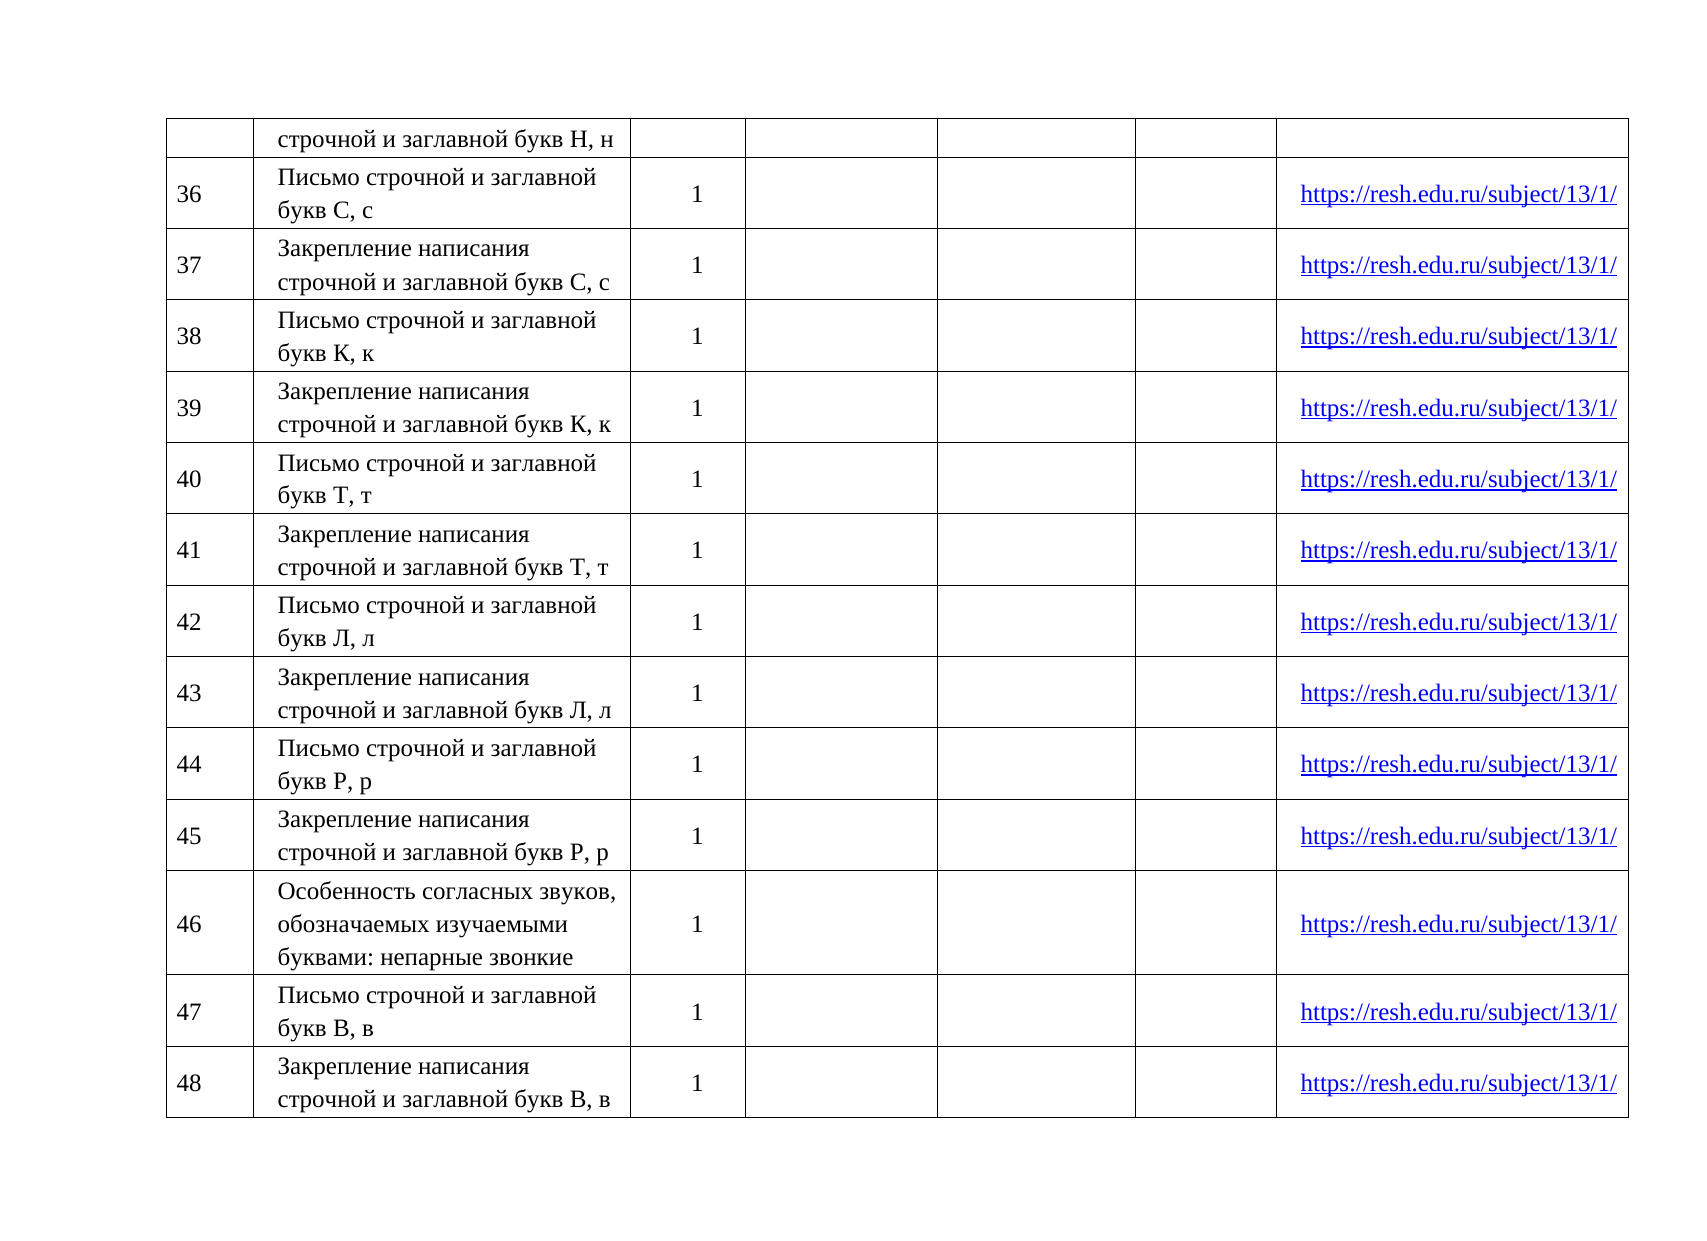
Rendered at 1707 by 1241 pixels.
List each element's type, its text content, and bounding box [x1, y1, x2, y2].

table_cell 42 [167, 586, 253, 656]
table_cell [938, 800, 1135, 870]
table_cell [746, 657, 937, 727]
table_cell Письмо строчной и заглавной букв С, с [254, 158, 630, 228]
table_cell [1136, 800, 1276, 870]
table_cell 35 [167, 119, 253, 156]
table_cell [938, 158, 1135, 228]
table_cell https://resh.edu.ru/subject/13/1/ [1277, 158, 1628, 228]
table_cell 1 [631, 300, 745, 371]
table_cell Письмо строчной и заглавной букв К, к [254, 300, 630, 371]
table_cell [938, 514, 1135, 584]
table_cell Письмо строчной и заглавной букв Р, р [254, 728, 630, 799]
table_cell [938, 300, 1135, 371]
table_cell 48 [167, 1047, 253, 1117]
table_cell 45 [167, 800, 253, 870]
table_cell 1 [631, 657, 745, 727]
table_cell [746, 1047, 937, 1117]
table_cell https://resh.edu.ru/subject/13/1/ [1277, 514, 1628, 584]
table_cell Письмо строчной и заглавной букв Л, л [254, 586, 630, 656]
table_cell Закрепление написания строчной и заглавной букв С, с [254, 229, 630, 299]
table_cell https://resh.edu.ru/subject/13/1/ [1277, 657, 1628, 727]
table_cell https://resh.edu.ru/subject/13/1/ [1277, 975, 1628, 1046]
table_cell https://resh.edu.ru/subject/13/1/ [1277, 728, 1628, 799]
table_cell 1 [631, 229, 745, 299]
table_cell [746, 158, 937, 228]
table_cell 41 [167, 514, 253, 584]
table_cell [746, 514, 937, 584]
table_cell [1136, 586, 1276, 656]
table_cell [746, 586, 937, 656]
table_cell [938, 871, 1135, 974]
table_cell [746, 300, 937, 371]
table_cell [938, 119, 1135, 156]
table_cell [1277, 119, 1628, 156]
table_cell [254, 119, 630, 156]
table_cell [746, 119, 937, 156]
table_cell [938, 657, 1135, 727]
table_cell https://resh.edu.ru/subject/13/1/ [1277, 300, 1628, 371]
table_cell https://resh.edu.ru/subject/13/1/ [1277, 229, 1628, 299]
table_cell [1136, 119, 1276, 156]
table_cell [1136, 975, 1276, 1046]
table_cell [746, 975, 937, 1046]
table_cell 37 [167, 229, 253, 299]
table_cell [1136, 1047, 1276, 1117]
table_cell 1 [631, 1047, 745, 1117]
table_cell 40 [167, 443, 253, 513]
table_cell Письмо строчной и заглавной букв В, в [254, 975, 630, 1046]
table_cell [746, 229, 937, 299]
table_cell [1136, 728, 1276, 799]
table_cell [746, 372, 937, 442]
table_cell [746, 728, 937, 799]
table_cell [938, 443, 1135, 513]
table_cell Закрепление написания строчной и заглавной букв В, в [254, 1047, 630, 1117]
table_cell [938, 586, 1135, 656]
table_cell [1136, 514, 1276, 584]
table_cell 1 [631, 975, 745, 1046]
table_cell [1136, 229, 1276, 299]
table_cell 1 [631, 871, 745, 974]
table_cell [938, 372, 1135, 442]
table_cell [1136, 158, 1276, 228]
table_cell 1 [631, 372, 745, 442]
table_cell [938, 1047, 1135, 1117]
table_cell [1136, 871, 1276, 974]
table_cell [746, 871, 937, 974]
table_cell 44 [167, 728, 253, 799]
table_cell 38 [167, 300, 253, 371]
table_cell 1 [631, 158, 745, 228]
table_cell Письмо строчной и заглавной букв Т, т [254, 443, 630, 513]
table_cell [746, 443, 937, 513]
table_cell 43 [167, 657, 253, 727]
table_cell Закрепление написания строчной и заглавной букв Л, л [254, 657, 630, 727]
table_cell 47 [167, 975, 253, 1046]
table_cell Закрепление написания строчной и заглавной букв К, к [254, 372, 630, 442]
table_cell Закрепление написания строчной и заглавной букв Т, т [254, 514, 630, 584]
table_cell 46 [167, 871, 253, 974]
table_cell [938, 229, 1135, 299]
table_cell 1 [631, 514, 745, 584]
table_cell 1 [631, 800, 745, 870]
table_cell 1 [631, 586, 745, 656]
table_cell https://resh.edu.ru/subject/13/1/ [1277, 586, 1628, 656]
table_cell https://resh.edu.ru/subject/13/1/ [1277, 372, 1628, 442]
table_cell Закрепление написания строчной и заглавной букв Р, р [254, 800, 630, 870]
table_cell https://resh.edu.ru/subject/13/1/ [1277, 443, 1628, 513]
table_cell [1136, 657, 1276, 727]
table_cell 1 [631, 443, 745, 513]
table_cell [1136, 443, 1276, 513]
table_cell Особенность согласных звуков, обозначаемых изучаемыми буквами: непарные звонкие [254, 871, 630, 974]
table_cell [1277, 1047, 1628, 1117]
table_cell [746, 800, 937, 870]
table_cell 1 [631, 119, 745, 156]
table_cell [938, 975, 1135, 1046]
table_cell https://resh.edu.ru/subject/13/1/ [1277, 800, 1628, 870]
table_cell 39 [167, 372, 253, 442]
table_cell [938, 728, 1135, 799]
table_cell 1 [631, 728, 745, 799]
table_cell [1136, 372, 1276, 442]
table_cell 36 [167, 158, 253, 228]
table_cell https://resh.edu.ru/subject/13/1/ [1277, 871, 1628, 974]
table_cell [1136, 300, 1276, 371]
